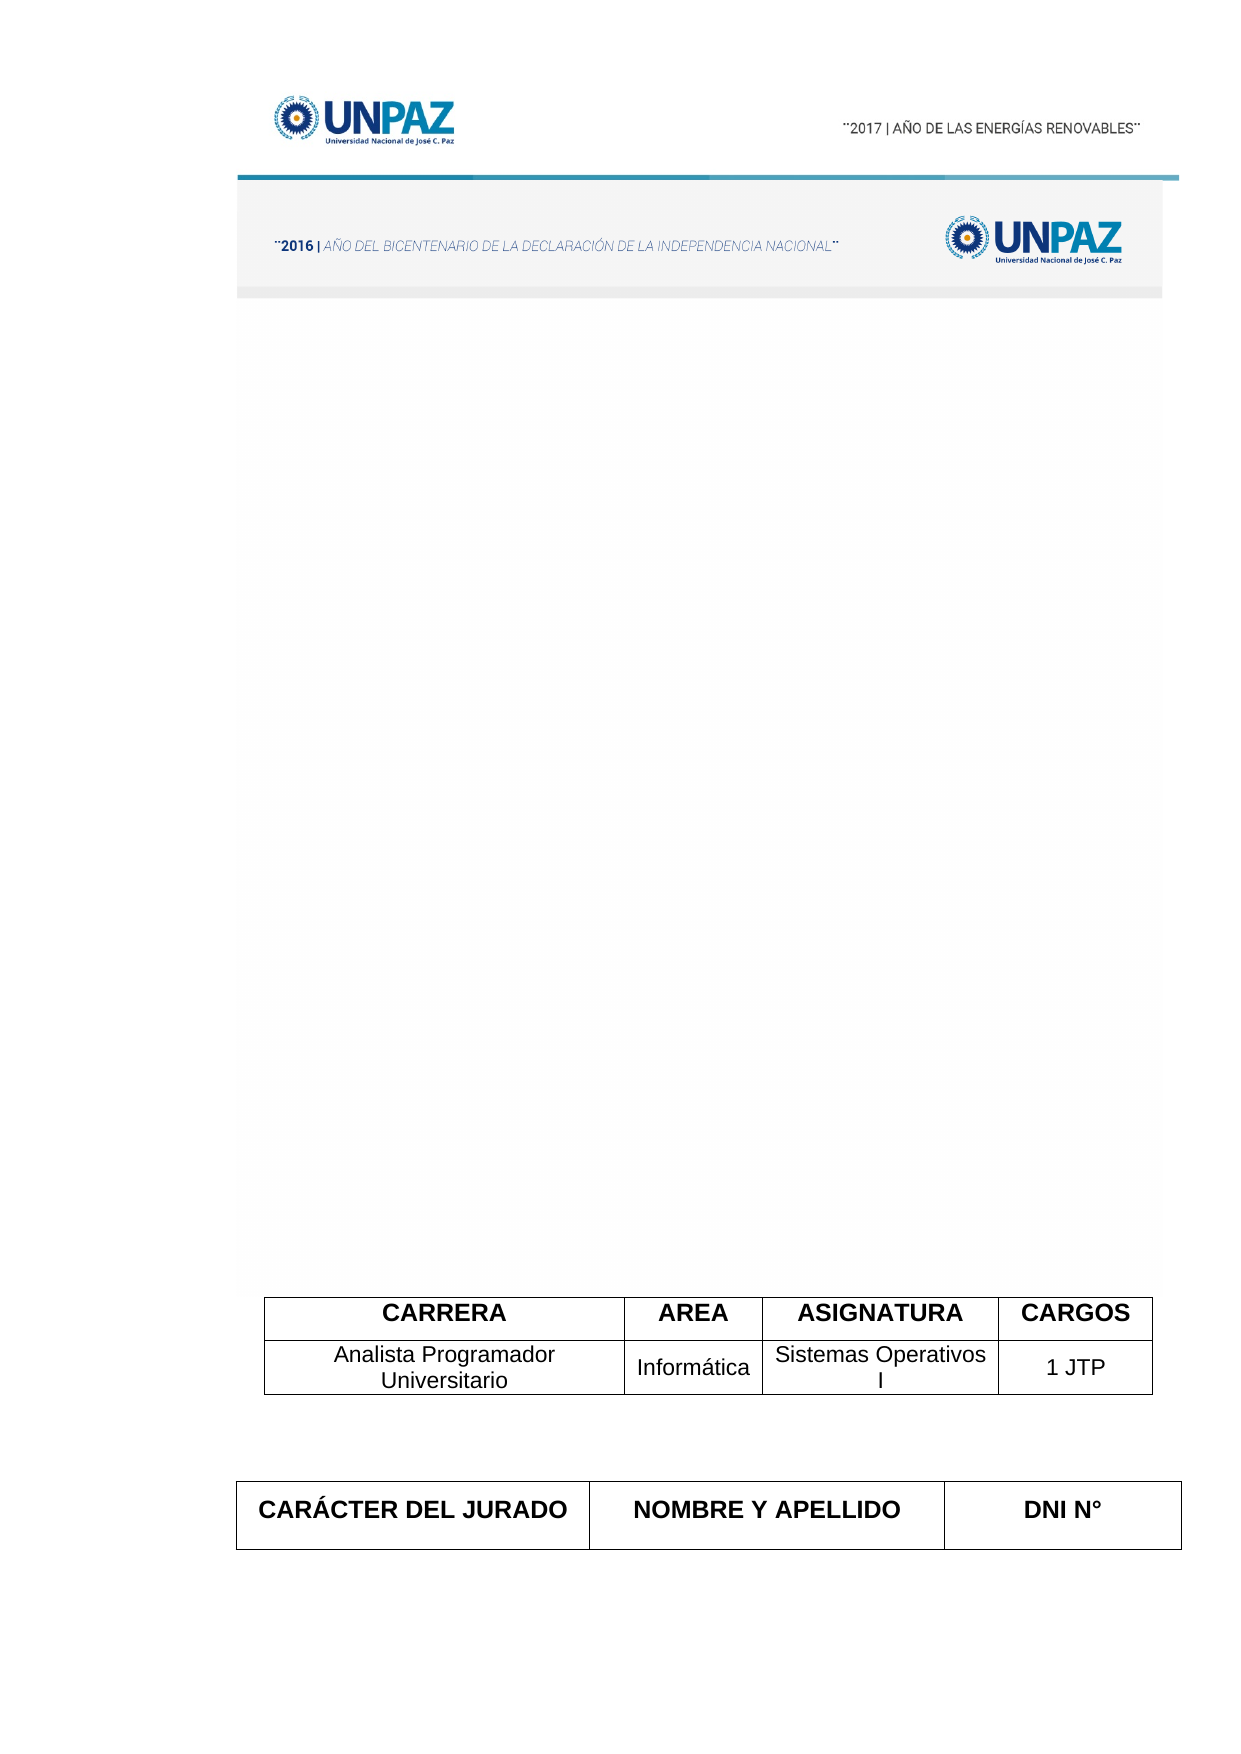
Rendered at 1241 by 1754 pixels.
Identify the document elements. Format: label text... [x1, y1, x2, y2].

picture [236, 59, 1180, 1297]
table_header DNI N° [945, 1482, 1181, 1549]
table_header CARGOS [999, 1298, 1152, 1340]
table_cell Sistemas Operativos I [763, 1341, 998, 1393]
table_header CARRERA [265, 1298, 624, 1340]
table_header AREA [625, 1298, 762, 1340]
table_cell 1 JTP [999, 1341, 1152, 1393]
table_cell Analista Programador Universitario [265, 1341, 624, 1393]
table_header ASIGNATURA [763, 1298, 998, 1340]
table_header CARÁCTER DEL JURADO [237, 1482, 589, 1549]
table_header NOMBRE Y APELLIDO [590, 1482, 944, 1549]
table_cell Informática [625, 1341, 762, 1393]
